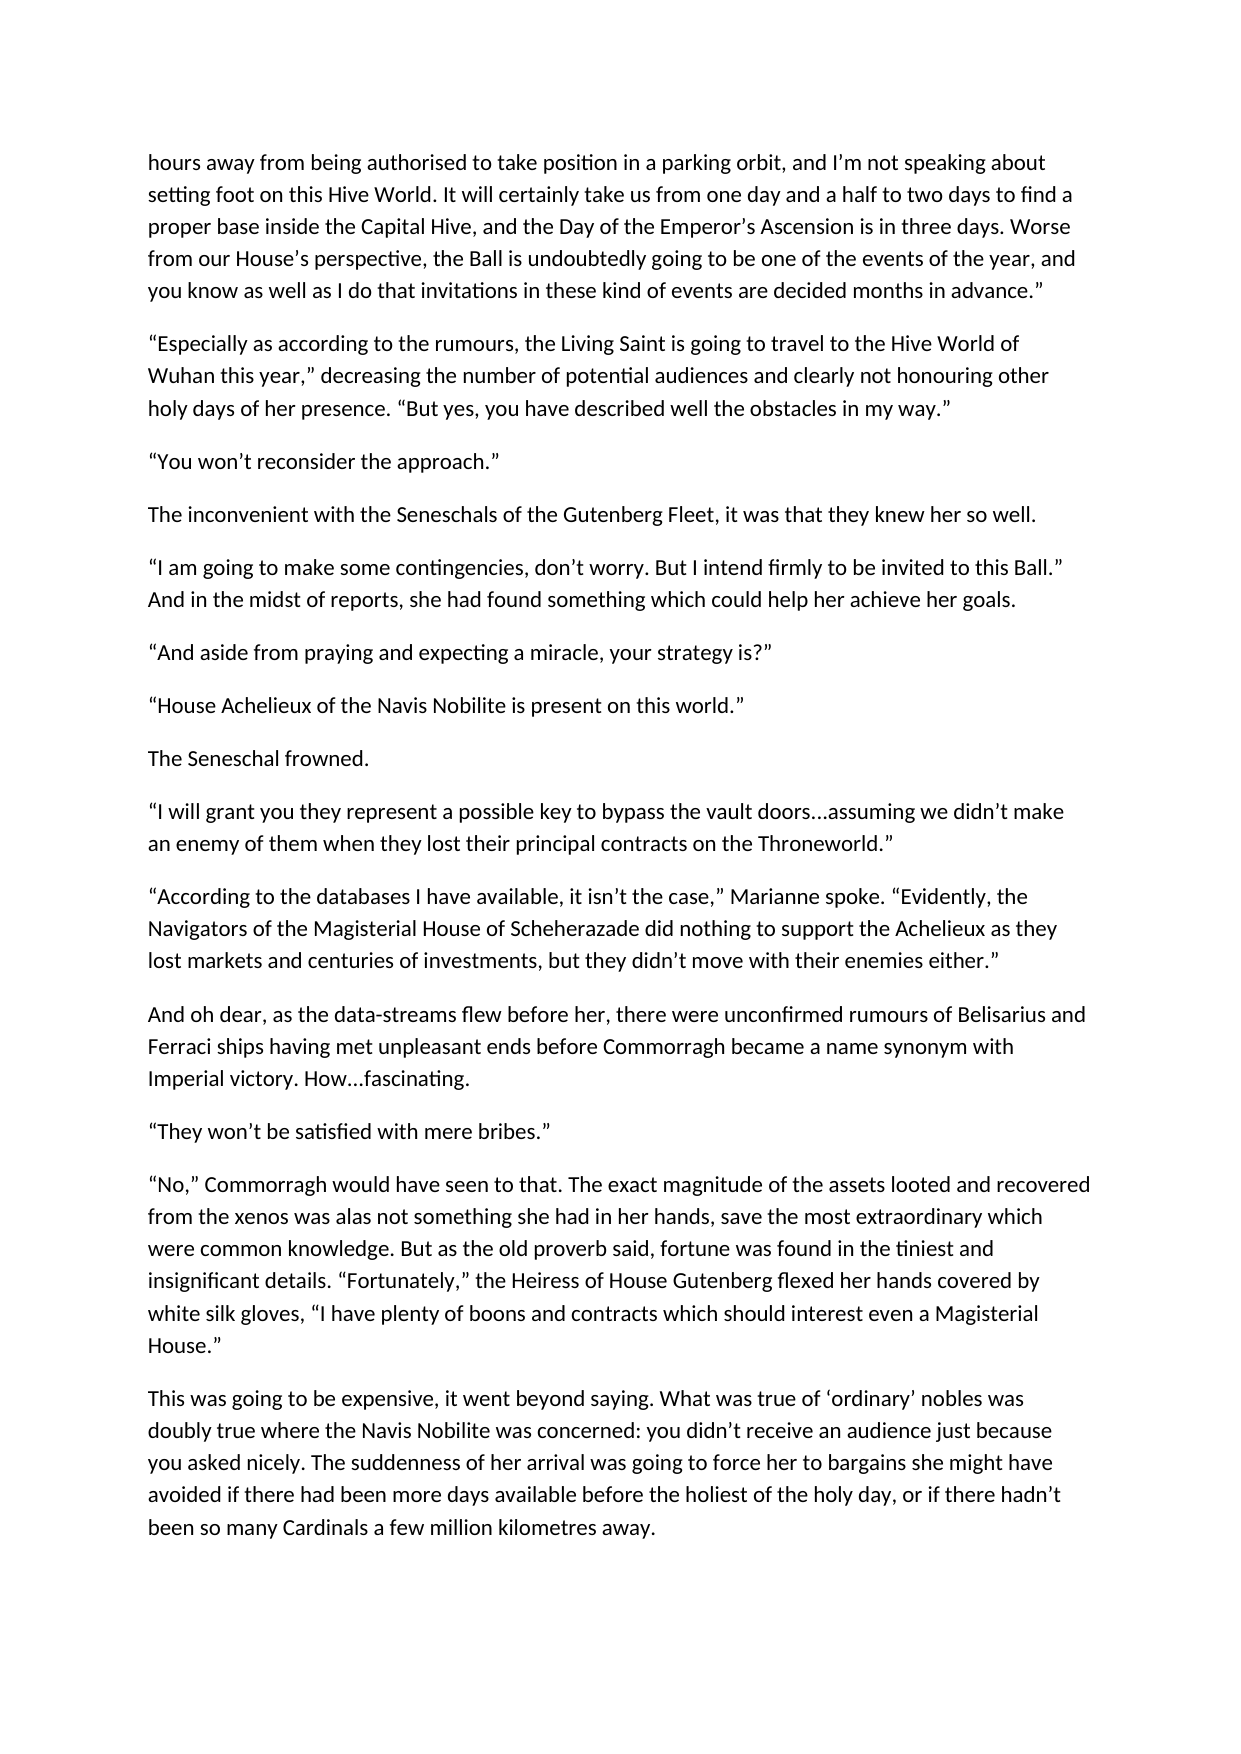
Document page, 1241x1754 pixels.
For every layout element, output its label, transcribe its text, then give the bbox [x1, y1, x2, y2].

text This was going to be expensive, it went beyond saying. What was true of ‘ordinary’ nobles was doubly true where the Navis Nobilite was concerned: you didn’t receive an audience just because you asked nicely. The suddenness of her arrival was going to force her to bargains she might have avoided if there had been more days available before the holiest of the holy day, or if there hadn’t been so many Cardinals a few million kilometres away. [148, 1384, 1093, 1541]
text And oh dear, as the data-streams flew before her, there were unconfirmed rumours of Belisarius and Ferraci ships having met unpleasant ends before Commorragh became a name synonym with Imperial victory. How...fascinating. [148, 1000, 1093, 1092]
text “And aside from praying and expecting a miracle, your strategy is?” [148, 638, 1093, 666]
text The inconvenient with the Seneschals of the Gutenberg Fleet, it was that they knew her so well. [148, 500, 1093, 528]
text “They won’t be satisfied with mere bribes.” [148, 1117, 1093, 1145]
text “House Achelieux of the Navis Nobilite is present on this world.” [148, 691, 1093, 719]
text “No,” Commorragh would have seen to that. The exact magnitude of the assets looted and recovered from the xenos was alas not something she had in her hands, save the most extraordinary which were common knowledge. But as the old proverb said, fortune was found in the tiniest and insignificant details. “Fortunately,” the Heiress of House Gutenberg flexed her hands covered by white silk gloves, “I have plenty of boons and contracts which should interest even a Magisterial House.” [148, 1170, 1093, 1359]
text The Seneschal frowned. [148, 744, 1093, 772]
text “According to the databases I have available, it isn’t the case,” Marianne spoke. “Evidently, the Navigators of the Magisterial House of Scheherazade did nothing to support the Achelieux as they lost markets and centuries of investments, but they didn’t move with their enemies either.” [148, 882, 1093, 975]
text “I will grant you they represent a possible key to bypass the vault doors...assuming we didn’t make an enemy of them when they lost their principal contracts on the Throneworld.” [148, 797, 1093, 857]
text “You won’t reconsider the approach.” [148, 447, 1093, 475]
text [148, 148, 1093, 304]
text “Especially as according to the rumours, the Living Saint is going to travel to the Hive World of Wuhan this year,” decreasing the number of potential audiences and clearly not honouring other holy days of her presence. “But yes, you have described well the obstacles in my way.” [148, 329, 1093, 422]
text “I am going to make some contingencies, don’t worry. But I intend firmly to be invited to this Ball.” And in the midst of reports, she had found something which could help her achieve her goals. [148, 553, 1093, 613]
